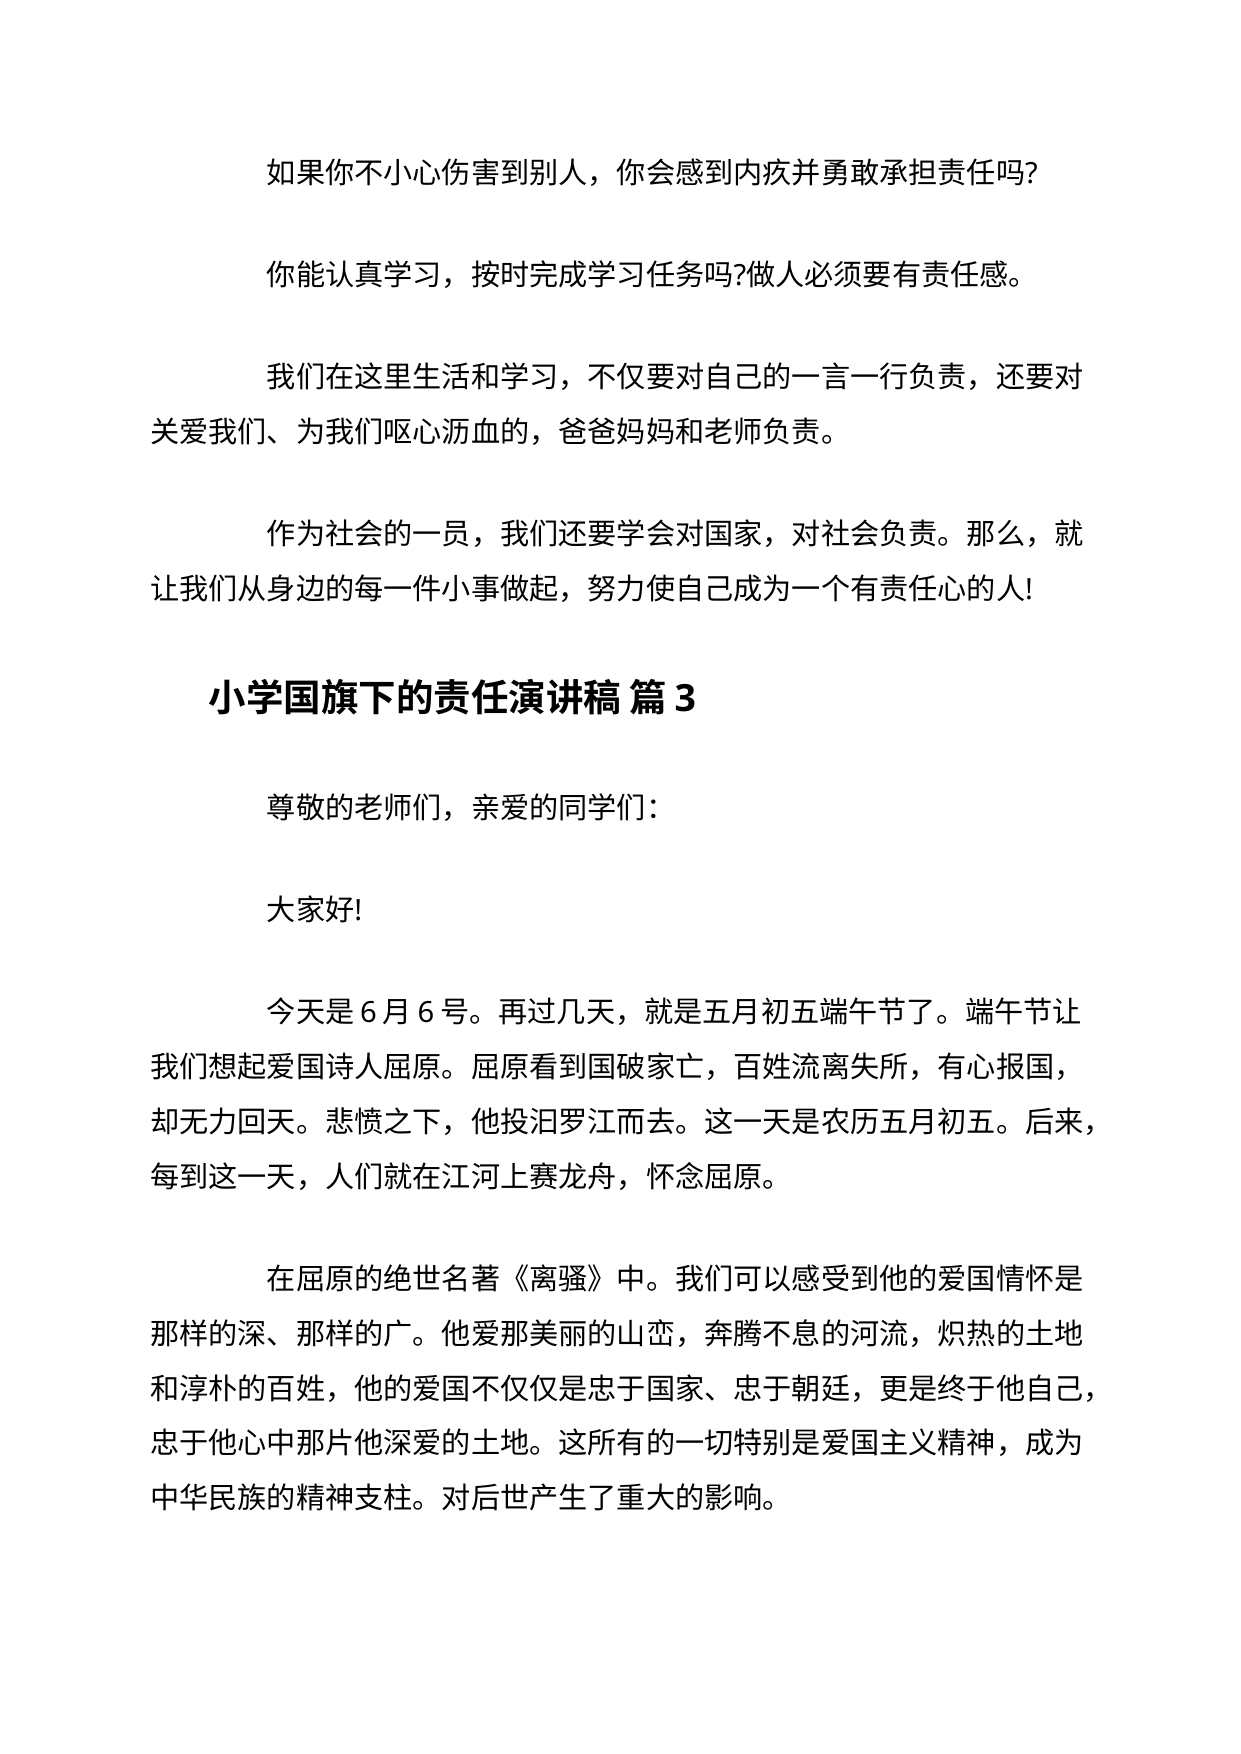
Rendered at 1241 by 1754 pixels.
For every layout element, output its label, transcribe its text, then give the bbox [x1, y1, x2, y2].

text 我们在这里生活和学习，不仅要对自己的一言一行负责，还要对关爱我们、为我们呕心沥血的，爸爸妈妈和老师负责。 [150, 354, 1090, 451]
text 尊敬的老师们，亲爱的同学们： [150, 785, 1090, 827]
text 在屈原的绝世名著《离骚》中。我们可以感受到他的爱国情怀是那样的深、那样的广。他爱那美丽的山峦，奔腾不息的河流，炽热的土地和淳朴的百姓，他的爱国不仅仅是忠于国家、忠于朝廷，更是终于他自己，忠于他心中那片他深爱的土地。这所有的一切特别是爱国主义精神，成为中华民族的精神支柱。对后世产生了重大的影响。 [150, 1255, 1090, 1517]
text 小学国旗下的责任演讲稿 篇3 [150, 667, 1090, 722]
text 作为社会的一员，我们还要学会对国家，对社会负责。那么，就让我们从身边的每一件小事做起，努力使自己成为一个有责任心的人! [150, 511, 1090, 608]
text 如果你不小心伤害到别人，你会感到内疚并勇敢承担责任吗? [150, 150, 1090, 192]
text 今天是6月6号。再过几天，就是五月初五端午节了。端午节让我们想起爱国诗人屈原。屈原看到国破家亡，百姓流离失所，有心报国，却无力回天。悲愤之下，他投汩罗江而去。这一天是农历五月初五。后来，每到这一天，人们就在江河上赛龙舟，怀念屈原。 [150, 989, 1090, 1196]
text 你能认真学习，按时完成学习任务吗?做人必须要有责任感。 [150, 252, 1090, 294]
text 大家好! [150, 887, 1090, 929]
